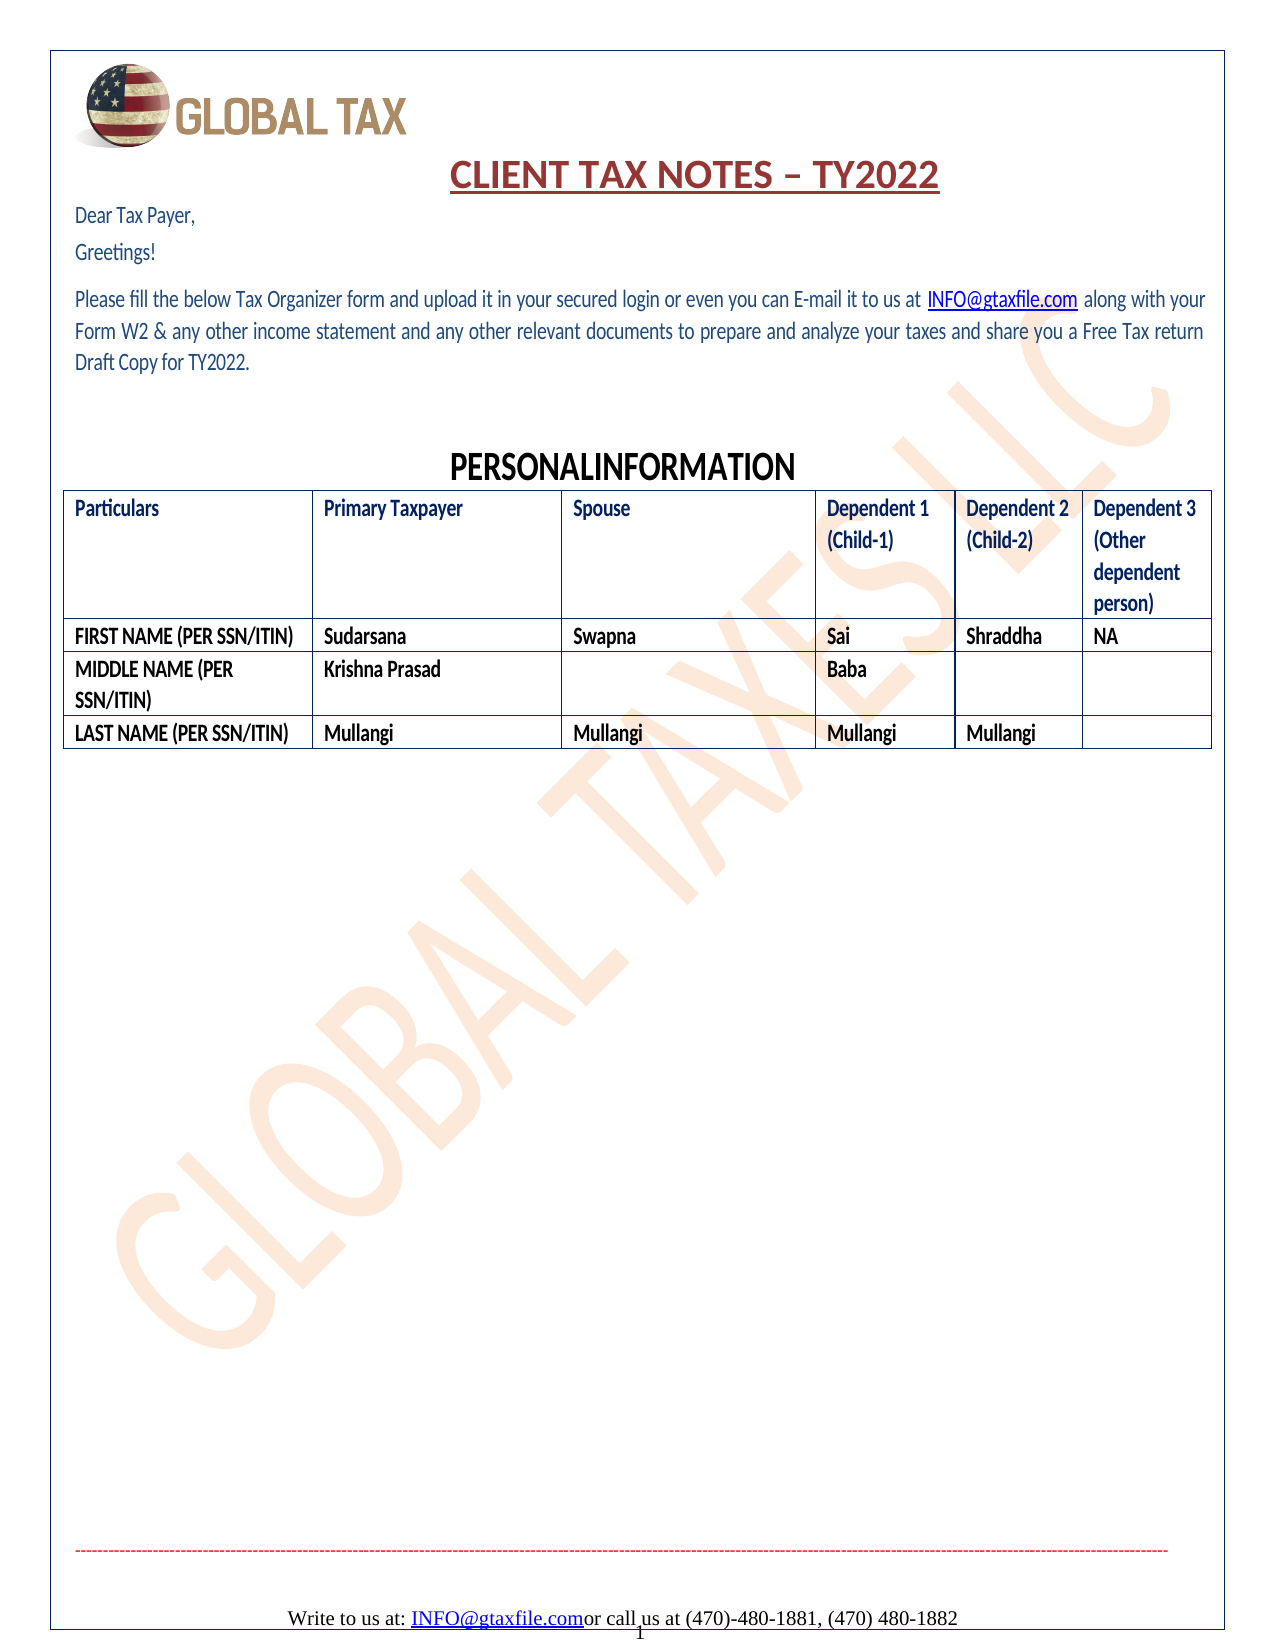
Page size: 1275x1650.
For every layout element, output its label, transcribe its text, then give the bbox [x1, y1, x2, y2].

table_cell LAST NAME (PER SSN/ITIN) [64, 716, 312, 748]
table_header Dependent 1 (Child-1) [816, 491, 954, 618]
text CLIENT TAX NOTES – TY2022 [375, 148, 1200, 198]
table_cell [1083, 716, 1211, 748]
table_cell [1083, 652, 1211, 715]
table_cell Mullangi [562, 716, 815, 748]
table_header Primary Taxpayer [313, 491, 561, 618]
table_cell [956, 652, 1082, 715]
table_cell Baba [816, 652, 954, 715]
table_cell [562, 652, 815, 715]
table_cell Mullangi [313, 716, 561, 748]
table_cell NA [1083, 619, 1211, 651]
picture [75, 63, 407, 148]
table_cell FIRST NAME (PER SSN/ITIN) [64, 619, 312, 651]
table_header Dependent 2 (Child-2) [956, 491, 1082, 618]
table_cell Swapna [562, 619, 815, 651]
table_cell Krishna Prasad [313, 652, 561, 715]
table_cell Sudarsana [313, 619, 561, 651]
table_cell Sai [816, 619, 954, 651]
table_cell MIDDLE NAME (PER SSN/ITIN) [64, 652, 312, 715]
table_cell Shraddha [956, 619, 1082, 651]
text Greetings! [75, 235, 1206, 267]
text Dear Tax Payer, [75, 198, 1206, 230]
table_header Spouse [562, 491, 815, 618]
table_cell Mullangi [956, 716, 1082, 748]
table_cell Mullangi [816, 716, 954, 748]
table_header Particulars [64, 491, 312, 618]
table_header Dependent 3 (Other dependent person) [1083, 491, 1211, 618]
text PERSONALINFORMATION [375, 438, 1206, 490]
text Please fill the below Tax Organizer form and upload it in your secured login or even you can E-mail it to us at INFO@gtaxfile.com along with your Form W2 & any other income statement and any other relevant documents to prepare and analyze your taxes and share you a Free Tax return Draft Copy for TY2022. [75, 282, 1206, 377]
